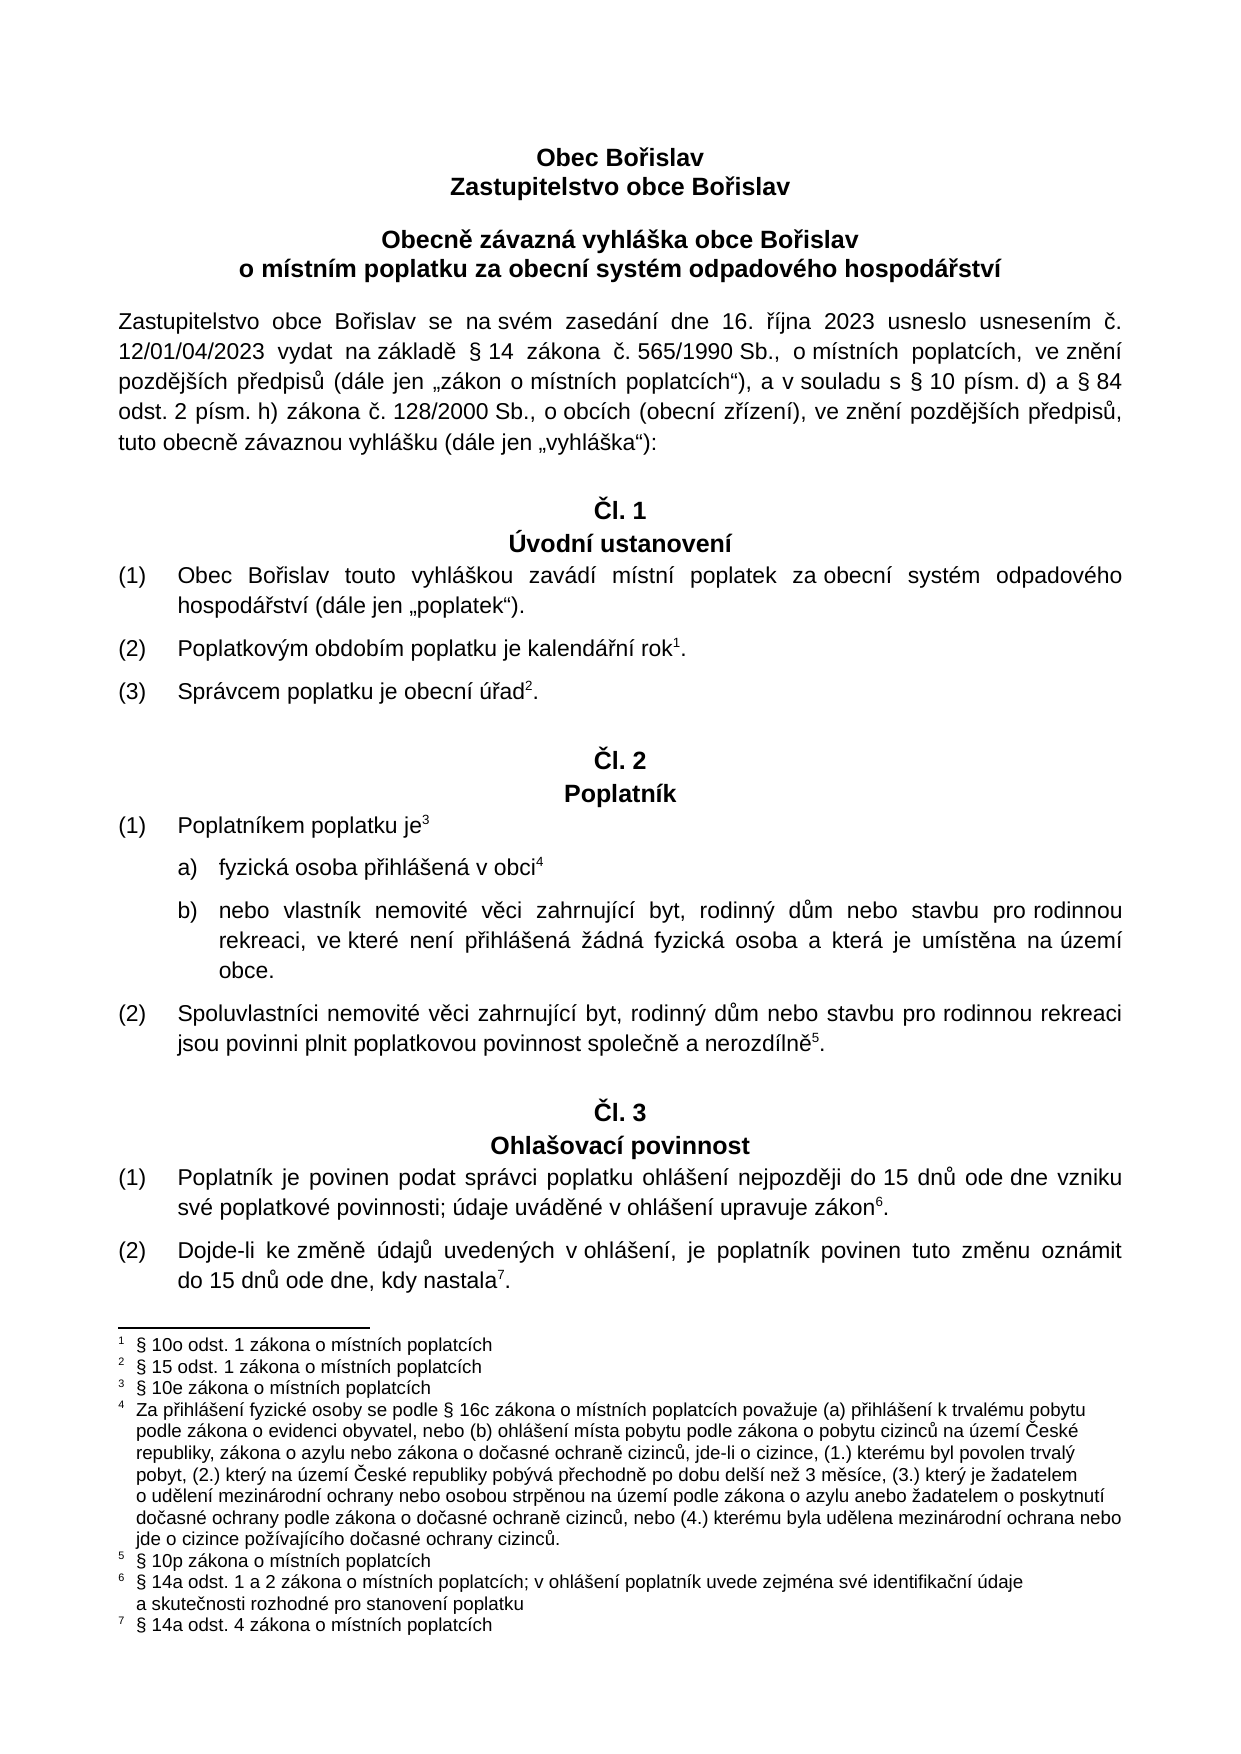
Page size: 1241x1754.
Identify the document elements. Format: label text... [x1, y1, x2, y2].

list Spoluvlastníci nemovité věci zahrnující byt, rodinný dům nebo stavbu pro rodinnou rekreaci jsou povinni plnit poplatkovou povinnost společně a nerozdílně. [118, 1000, 1122, 1057]
list Poplatkovým obdobím poplatku je kalendářní rok. [118, 635, 1122, 662]
list Poplatník je povinen podat správci poplatku ohlášení nejpozději do 15 dnů ode dne vzniku své poplatkové povinnosti; údaje uváděné v ohlášení upravuje zákon. [118, 1164, 1122, 1221]
text Zastupitelstvo obce Bořislav se na svém zasedání dne 16. října 2023 usneslo usnesením č. 12/01/04/2023 vydat na základě § 14 zákona č. 565/1990 Sb., o místních poplatcích, ve znění pozdějších předpisů (dále jen „zákon o místních poplatcích“), a v souladu s § 10 písm. d) a § 84 odst. 2 písm. h) zákona č. 128/2000 Sb., o obcích (obecní zřízení), ve znění pozdějších předpisů, tuto obecně závaznou vyhlášku (dále jen „vyhláška“): [118, 308, 1122, 455]
list Dojde-li ke změně údajů uvedených v ohlášení, je poplatník povinen tuto změnu oznámit do 15 dnů ode dne, kdy nastala. [118, 1237, 1122, 1294]
subtitle Obecně závazná vyhláška obce Bořislav o místním poplatku za obecní systém odpadového hospodářství [118, 225, 1122, 283]
list fyzická osoba přihlášená v obci [177, 854, 1122, 881]
subtitle Čl. 2 Poplatník [118, 746, 1122, 807]
title Obec Bořislav Zastupitelstvo obce Bořislav [118, 143, 1122, 201]
subtitle Čl. 3 Ohlašovací povinnost [118, 1098, 1122, 1160]
list Obec Bořislav touto vyhláškou zavádí místní poplatek za obecní systém odpadového hospodářství (dále jen „poplatek“). [118, 562, 1122, 619]
list Správcem poplatku je obecní úřad. [118, 678, 1122, 704]
list Poplatníkem poplatku je [118, 812, 1122, 838]
subtitle Čl. 1 Úvodní ustanovení [118, 496, 1122, 558]
list nebo vlastník nemovité věci zahrnující byt, rodinný dům nebo stavbu pro rodinnou rekreaci, ve které není přihlášená žádná fyzická osoba a která je umístěna na území obce. [177, 897, 1122, 984]
